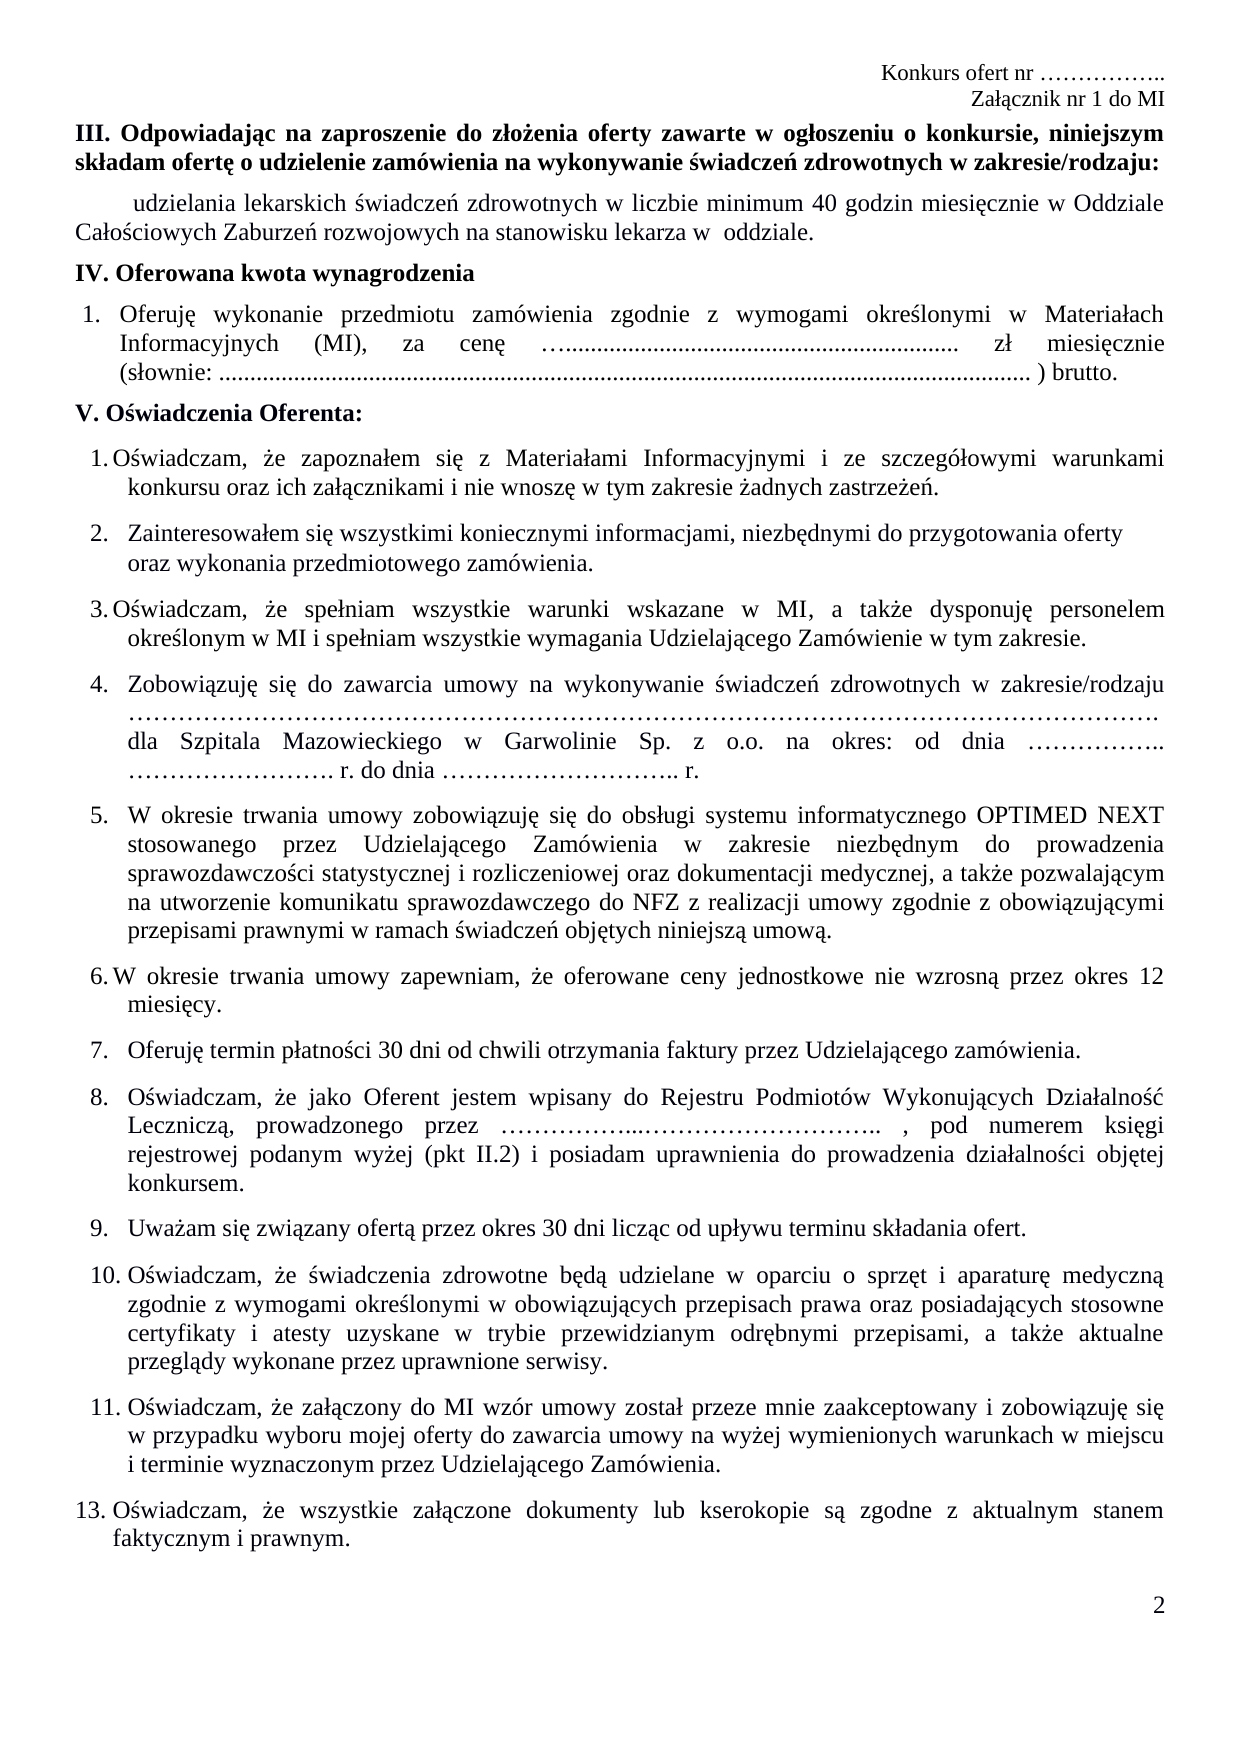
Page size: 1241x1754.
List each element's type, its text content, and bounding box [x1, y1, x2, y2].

list Oświadczam, że jako Oferent jestem wpisany do Rejestru Podmiotów Wykonujących Działalność Leczniczą, prowadzonego przez ……………...……………………….. , pod numerem księgi rejestrowej podanym wyżej (pkt II.2) i posiadam uprawnienia do prowadzenia działalności objętej konkursem. [90, 1082, 1165, 1197]
list Uważam się związany ofertą przez okres 30 dni licząc od upływu terminu składania ofert. [90, 1213, 1165, 1242]
list Oferuję termin płatności 30 dni od chwili otrzymania faktury przez Udzielającego zamówienia. [108, 1035, 1165, 1064]
text udzielania lekarskich świadczeń zdrowotnych w liczbie minimum 40 godzin miesięcznie w Oddziale Całościowych Zaburzeń rozwojowych na stanowisku lekarza w oddziale. [75, 188, 1165, 246]
text V. Oświadczenia Oferenta: [75, 398, 1165, 427]
text III. Odpowiadając na zaproszenie do złożenia oferty zawarte w ogłoszeniu o konkursie, niniejszym składam ofertę o udzielenie zamówienia na wykonywanie świadczeń zdrowotnych w zakresie/rodzaju: [75, 118, 1165, 176]
list Oświadczam, że spełniam wszystkie warunki wskazane w MI, a także dysponuję personelem określonym w MI i spełniam wszystkie wymagania Udzielającego Zamówienie w tym zakresie. [90, 594, 1165, 652]
list Oświadczam, że załączony do MI wzór umowy został przeze mnie zaakceptowany i zobowiązuję się w przypadku wyboru mojej oferty do zawarcia umowy na wyżej wymienionych warunkach w miejscu i terminie wyznaczonym przez Udzielającego Zamówienia. [90, 1392, 1165, 1478]
list W okresie trwania umowy zapewniam, że oferowane ceny jednostkowe nie wzrosną przez okres 12 miesięcy. [90, 961, 1165, 1018]
list Oferuję wykonanie przedmiotu zamówienia zgodnie z wymogami określonymi w Materiałach Informacyjnych (MI), za cenę …............................................................... zł miesięcznie (słownie: .................................................................................................................................. ) brutto. [82, 299, 1165, 386]
list Oświadczam, że świadczenia zdrowotne będą udzielane w oparciu o sprzęt i aparaturę medyczną zgodnie z wymogami określonymi w obowiązujących przepisach prawa oraz posiadających stosowne certyfikaty i atesty uzyskane w trybie przewidzianym odrębnymi przepisami, a także aktualne przeglądy wykonane przez uprawnione serwisy. [90, 1260, 1165, 1375]
list Oświadczam, że zapoznałem się z Materiałami Informacyjnymi i ze szczegółowymi warunkami konkursu oraz ich załącznikami i nie wnoszę w tym zakresie żadnych zastrzeżeń. [90, 443, 1165, 501]
text IV. Oferowana kwota wynagrodzenia [75, 258, 1165, 287]
list Oświadczam, że wszystkie załączone dokumenty lub kserokopie są zgodne z aktualnym stanem faktycznym i prawnym. [75, 1495, 1165, 1552]
list Zainteresowałem się wszystkimi koniecznymi informacjami, niezbędnymi do przygotowania oferty oraz wykonania przedmiotowego zamówienia. [90, 518, 1165, 577]
list W okresie trwania umowy zobowiązuję się do obsługi systemu informatycznego OPTIMED NEXT stosowanego przez Udzielającego Zamówienia w zakresie niezbędnym do prowadzenia sprawozdawczości statystycznej i rozliczeniowej oraz dokumentacji medycznej, a także pozwalającym na utworzenie komunikatu sprawozdawczego do NFZ z realizacji umowy zgodnie z obowiązującymi przepisami prawnymi w ramach świadczeń objętych niniejszą umową. [90, 800, 1165, 944]
list Zobowiązuję się do zawarcia umowy na wykonywanie świadczeń zdrowotnych w zakresie/rodzaju ……………………………………………………………………………………………………………. dla Szpitala Mazowieckiego w Garwolinie Sp. z o.o. na okres: od dnia …………….. ……………………. r. do dnia ……………………….. r. [90, 669, 1165, 784]
